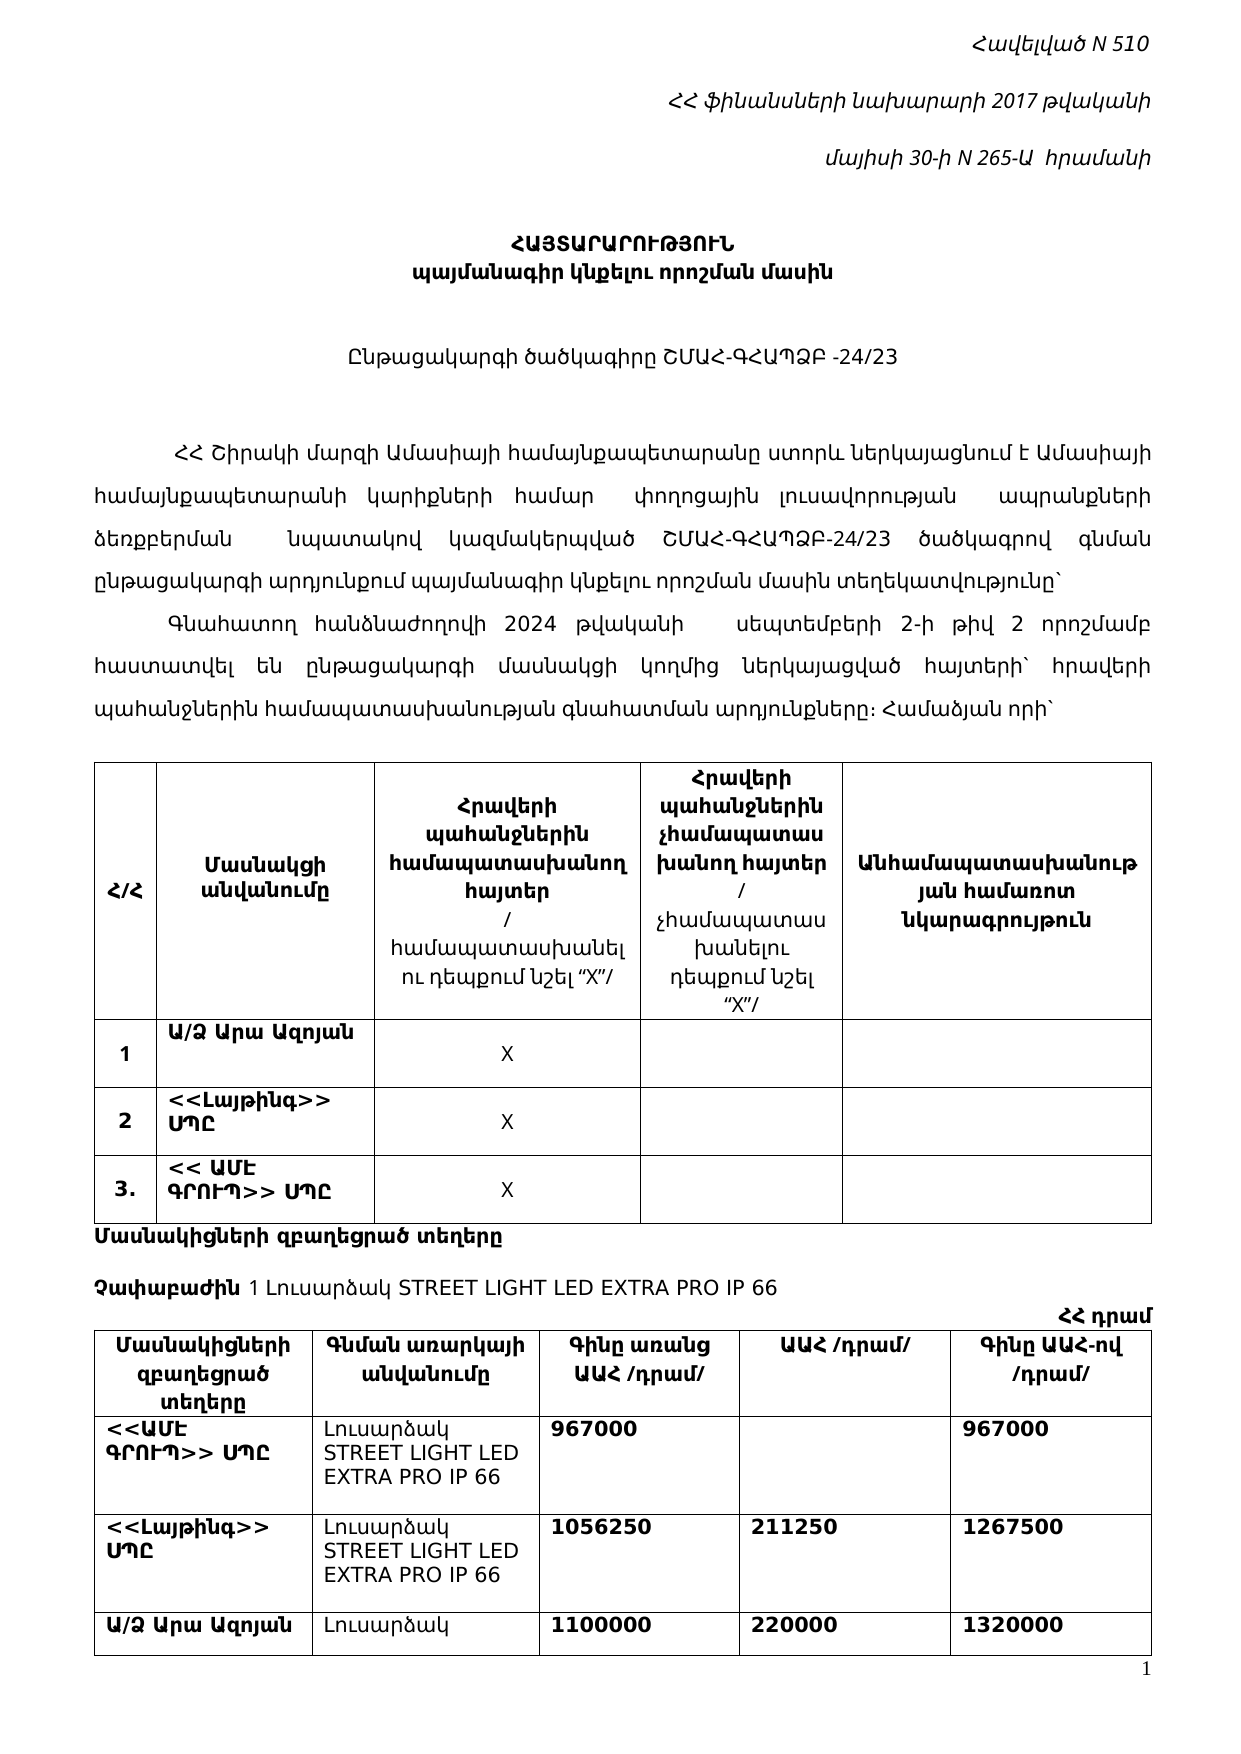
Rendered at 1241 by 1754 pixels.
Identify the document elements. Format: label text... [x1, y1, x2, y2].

table_header Հրավերի պահանջներին չհամապատասխանող հայտեր /չհամապատասխանելու դեպքում նշել “X”/ [641, 763, 842, 1019]
table_cell [740, 1417, 950, 1514]
table_cell <<ԱՄԷ ԳՐՈՒՊ>> ՍՊԸ [95, 1417, 312, 1514]
table_cell 3. [95, 1156, 156, 1223]
table_header Հրավերի պահանջներին համապատասխանող հայտեր /համապատասխանելու դեպքում նշել “X”/ [375, 763, 640, 1019]
table_cell [843, 1088, 1151, 1155]
table_cell 1320000 [951, 1613, 1151, 1655]
table_header Մասնակցի անվանումը [157, 763, 374, 1019]
table_cell [641, 1020, 842, 1087]
table_cell 1056250 [540, 1515, 739, 1612]
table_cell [313, 1613, 539, 1655]
text ՀՀ դրամ [94, 1301, 1152, 1329]
table_header Գինը առանց ԱԱՀ /դրամ/ [540, 1331, 739, 1416]
table_cell 967000 [951, 1417, 1151, 1514]
table_cell 1267500 [951, 1515, 1151, 1612]
table_header Հ/Հ [95, 763, 156, 1019]
table_header Անհամապատասխանության համառոտ նկարագրույթուն [843, 763, 1151, 1019]
text ՀՀ Շիրակի մարզի Ամասիայի համայնքապետարանը ստորև ներկայացնում է Ամասիայի համայնքապետարանի կարիքների համար փողոցային լուսավորության ապրանքների ձեռքբերման նպատակով կազմակերպված ՇՄԱՀ-ԳՀԱՊՁԲ-24/23 ծածկագրով գնման ընթացակարգի արդյունքում պայմանագիր կնքելու որոշման մասին տեղեկատվությունը` [94, 438, 1152, 595]
table_cell [843, 1156, 1151, 1223]
text մայիսի 30-ի N 265-Ա հրամանի [94, 143, 1152, 172]
text Ընթացակարգի ծածկագիրը ՇՄԱՀ-ԳՀԱՊՁԲ -24/23 [94, 342, 1152, 371]
table_cell <<Լայթինգ>> ՍՊԸ [95, 1515, 312, 1612]
table_cell X [375, 1156, 640, 1223]
table_cell 220000 [740, 1613, 950, 1655]
table_cell <<Լայթինգ>> ՍՊԸ [157, 1088, 374, 1155]
table_cell [843, 1020, 1151, 1087]
table_cell << ԱՄԷ ԳՐՈՒՊ>> ՍՊԸ [157, 1156, 374, 1223]
table_header Մասնակիցների զբաղեցրած տեղերը [95, 1331, 312, 1416]
table_cell Լուսարձակ STREET LIGHT LED EXTRA PRO IP 66 [313, 1417, 539, 1514]
text ՀՀ ֆինանսների նախարարի 2017 թվականի [94, 86, 1152, 115]
text Մասնակիցների զբաղեցրած տեղերը [94, 1224, 1152, 1248]
text Չափաբաժին 1 Լուսարձակ STREET LIGHT LED EXTRA PRO IP 66 [94, 1273, 1152, 1301]
text Գնահատող հանձնաժողովի 2024 թվականի սեպտեմբերի 2-ի թիվ 2 որոշմամբ հաստատվել են ընթացակարգի մասնակցի կողմից ներկայացված հայտերի` հրավերի պահանջներին համապատասխանության գնահատման արդյունքները։ Համաձյան որի` [94, 609, 1152, 722]
table_header ԱԱՀ /դրամ/ [740, 1331, 950, 1416]
table_header Գինը ԱԱՀ-ով /դրամ/ [951, 1331, 1151, 1416]
table_cell 1 [95, 1020, 156, 1087]
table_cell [313, 1515, 539, 1612]
text Հավելված N 510 [94, 29, 1152, 58]
table_cell [641, 1088, 842, 1155]
table_cell Ա/Ձ Արա Ազոյան [95, 1613, 312, 1655]
table_header Գնման առարկայի անվանումը [313, 1331, 539, 1416]
table_cell X [375, 1088, 640, 1155]
table_cell 1100000 [540, 1613, 739, 1655]
table_cell 967000 [540, 1417, 739, 1514]
text պայմանագիր կնքելու որոշման մասին [94, 257, 1152, 286]
table_cell [641, 1156, 842, 1223]
table_cell 211250 [740, 1515, 950, 1612]
table_cell X [375, 1020, 640, 1087]
text ՀԱՅՏԱՐԱՐՈՒԹՅՈՒՆ [94, 229, 1152, 257]
table_cell Ա/Ձ Արա Ազոյան [157, 1020, 374, 1087]
table_cell 2 [95, 1088, 156, 1155]
